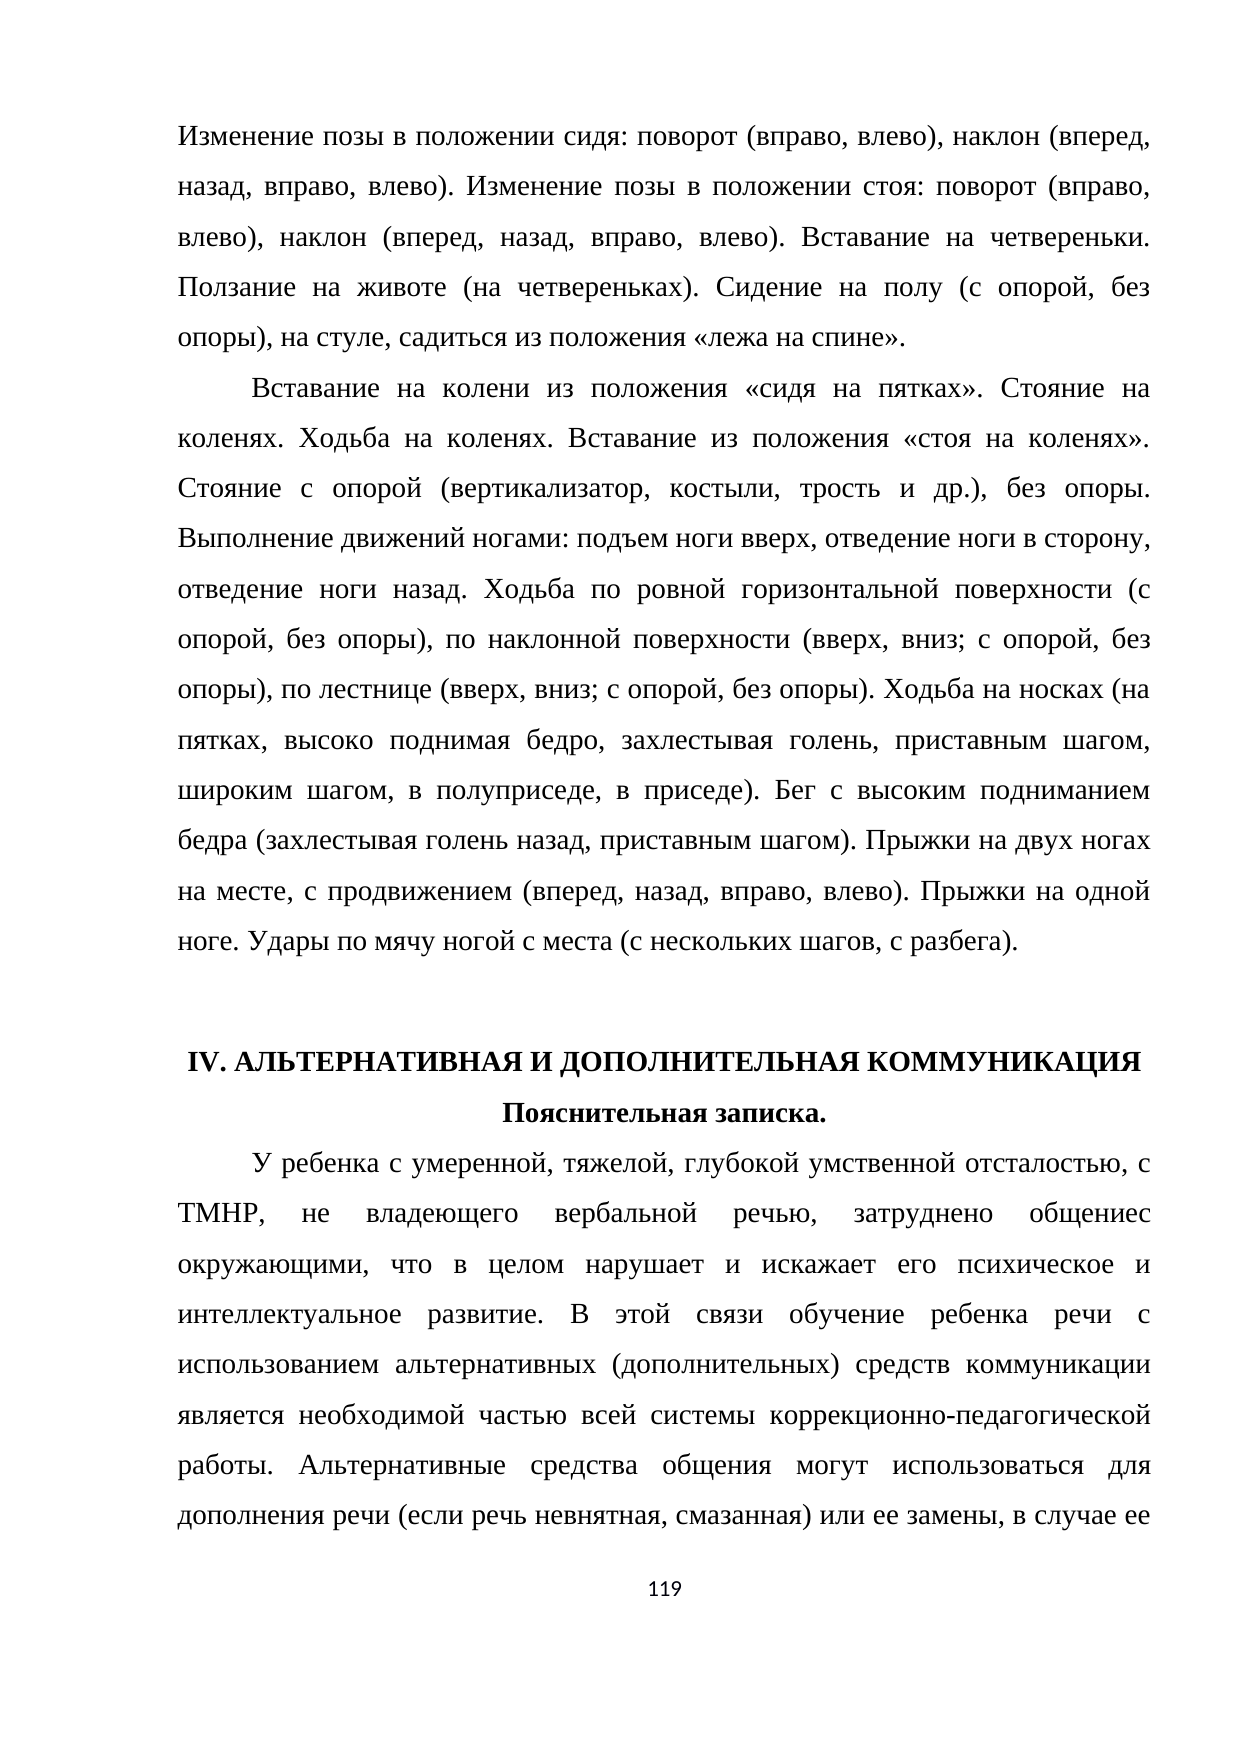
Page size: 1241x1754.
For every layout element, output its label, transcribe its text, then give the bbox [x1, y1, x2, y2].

text Вставание на колени из положения «сидя на пятках». Стояние на коленях. Ходьба на коленях. Вставание из положения «стоя на коленях». Стояние с опорой (вертикализатор, костыли, трость и др.), без опоры. Выполнение движений ногами: подъем ноги вверх, отведение ноги в сторону, отведение ноги назад. Ходьба по ровной горизонтальной поверхности (с опорой, без опоры), по наклонной поверхности (вверх, вниз; с опорой, без опоры), по лестнице (вверх, вниз; с опорой, без опоры). Ходьба на носках (на пятках, высоко поднимая бедро, захлестывая голень, приставным шагом, широким шагом, в полуприседе, в приседе). Бег с высоким подниманием бедра (захлестывая голень назад, приставным шагом). Прыжки на двух ногах на месте, с продвижением (вперед, назад, вправо, влево). Прыжки на одной ноге. Удары по мячу ногой с места (с нескольких шагов, с разбега). [177, 370, 1152, 957]
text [177, 118, 1152, 353]
text IV. АЛЬТЕРНАТИВНАЯ И ДОПОЛНИТЕЛЬНАЯ КОММУНИКАЦИЯ [177, 1044, 1152, 1078]
text Пояснительная записка. [177, 1095, 1152, 1128]
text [177, 1145, 1152, 1531]
